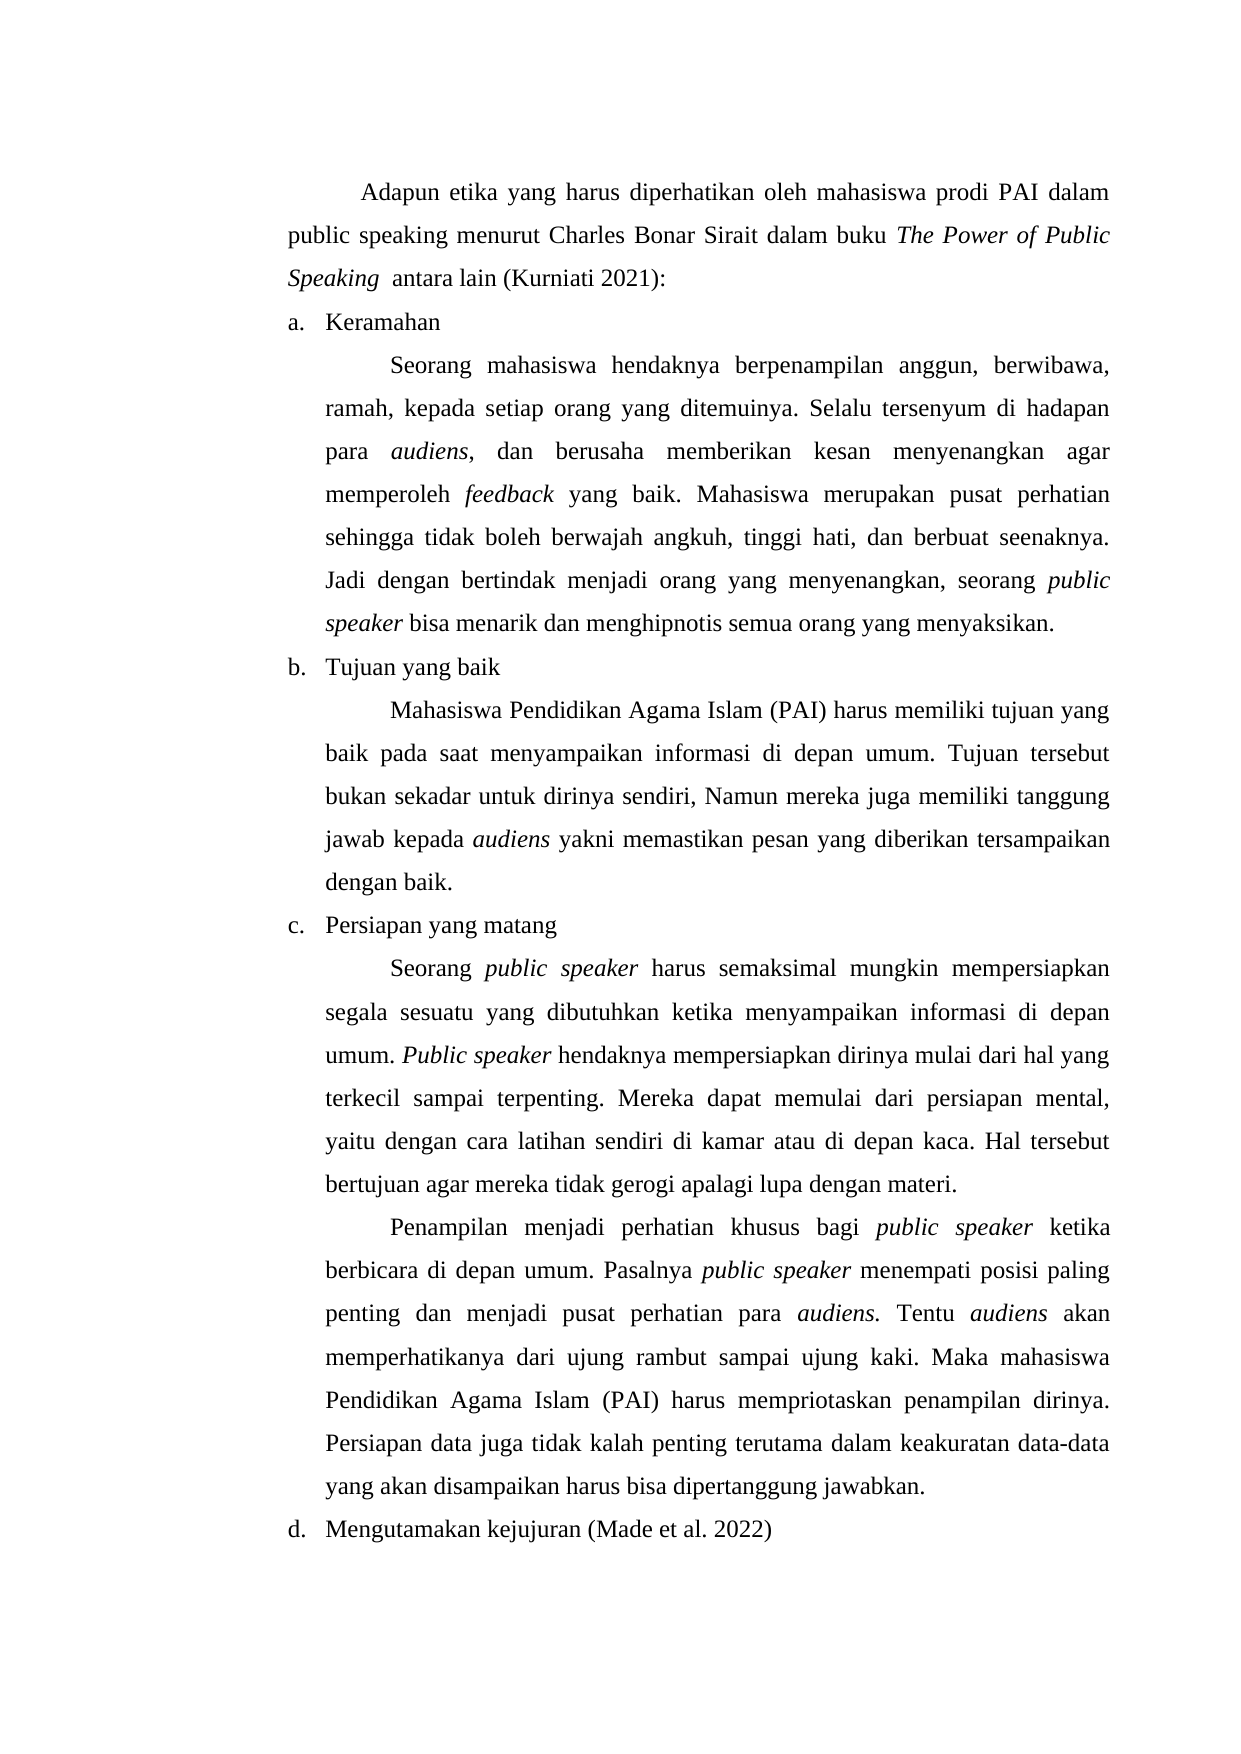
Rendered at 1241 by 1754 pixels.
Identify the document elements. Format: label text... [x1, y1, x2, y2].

list Seorang mahasiswa hendaknya berpenampilan anggun, berwibawa, ramah, kepada setiap orang yang ditemuinya. Selalu tersenyum di hadapan para audiens, dan berusaha memberikan kesan menyenangkan agar memperoleh feedback yang baik. Mahasiswa merupakan pusat perhatian sehingga tidak boleh berwajah angkuh, tinggi hati, dan berbuat seenaknya. Jadi dengan bertindak menjadi orang yang menyenangkan, seorang public speaker bisa menarik dan menghipnotis semua orang yang menyaksikan. [325, 350, 1110, 637]
list Mengutamakan kejujuran (Made et al. 2022) [288, 1514, 1110, 1543]
list Penampilan menjadi perhatian khusus bagi public speaker ketika berbicara di depan umum. Pasalnya public speaker menempati posisi paling penting dan menjadi pusat perhatian para audiens. Tentu audiens akan memperhatikanya dari ujung rambut sampai ujung kaki. Maka mahasiswa Pendidikan Agama Islam (PAI) harus mempriotaskan penampilan dirinya. Persiapan data juga tidak kalah penting terutama dalam keakuratan data-data yang akan disampaikan harus bisa dipertanggung jawabkan. [325, 1212, 1110, 1500]
list Seorang public speaker harus semaksimal mungkin mempersiapkan segala sesuatu yang dibutuhkan ketika menyampaikan informasi di depan umum. Public speaker hendaknya mempersiapkan dirinya mulai dari hal yang terkecil sampai terpenting. Mereka dapat memulai dari persiapan mental, yaitu dengan cara latihan sendiri di kamar atau di depan kaca. Hal tersebut bertujuan agar mereka tidak gerogi apalagi lupa dengan materi. [325, 953, 1110, 1198]
list Keramahan [288, 307, 1110, 335]
list Persiapan yang matang [288, 910, 1110, 939]
list Adapun etika yang harus diperhatikan oleh mahasiswa prodi PAI dalam public speaking menurut Charles Bonar Sirait dalam buku The Power of Public Speaking antara lain (Kurniati 2021): [288, 177, 1110, 292]
list Mahasiswa Pendidikan Agama Islam (PAI) harus memiliki tujuan yang baik pada saat menyampaikan informasi di depan umum. Tujuan tersebut bukan sekadar untuk dirinya sendiri, Namun mereka juga memiliki tanggung jawab kepada audiens yakni memastikan pesan yang diberikan tersampaikan dengan baik. [325, 695, 1110, 896]
list Tujuan yang baik [288, 652, 1110, 680]
